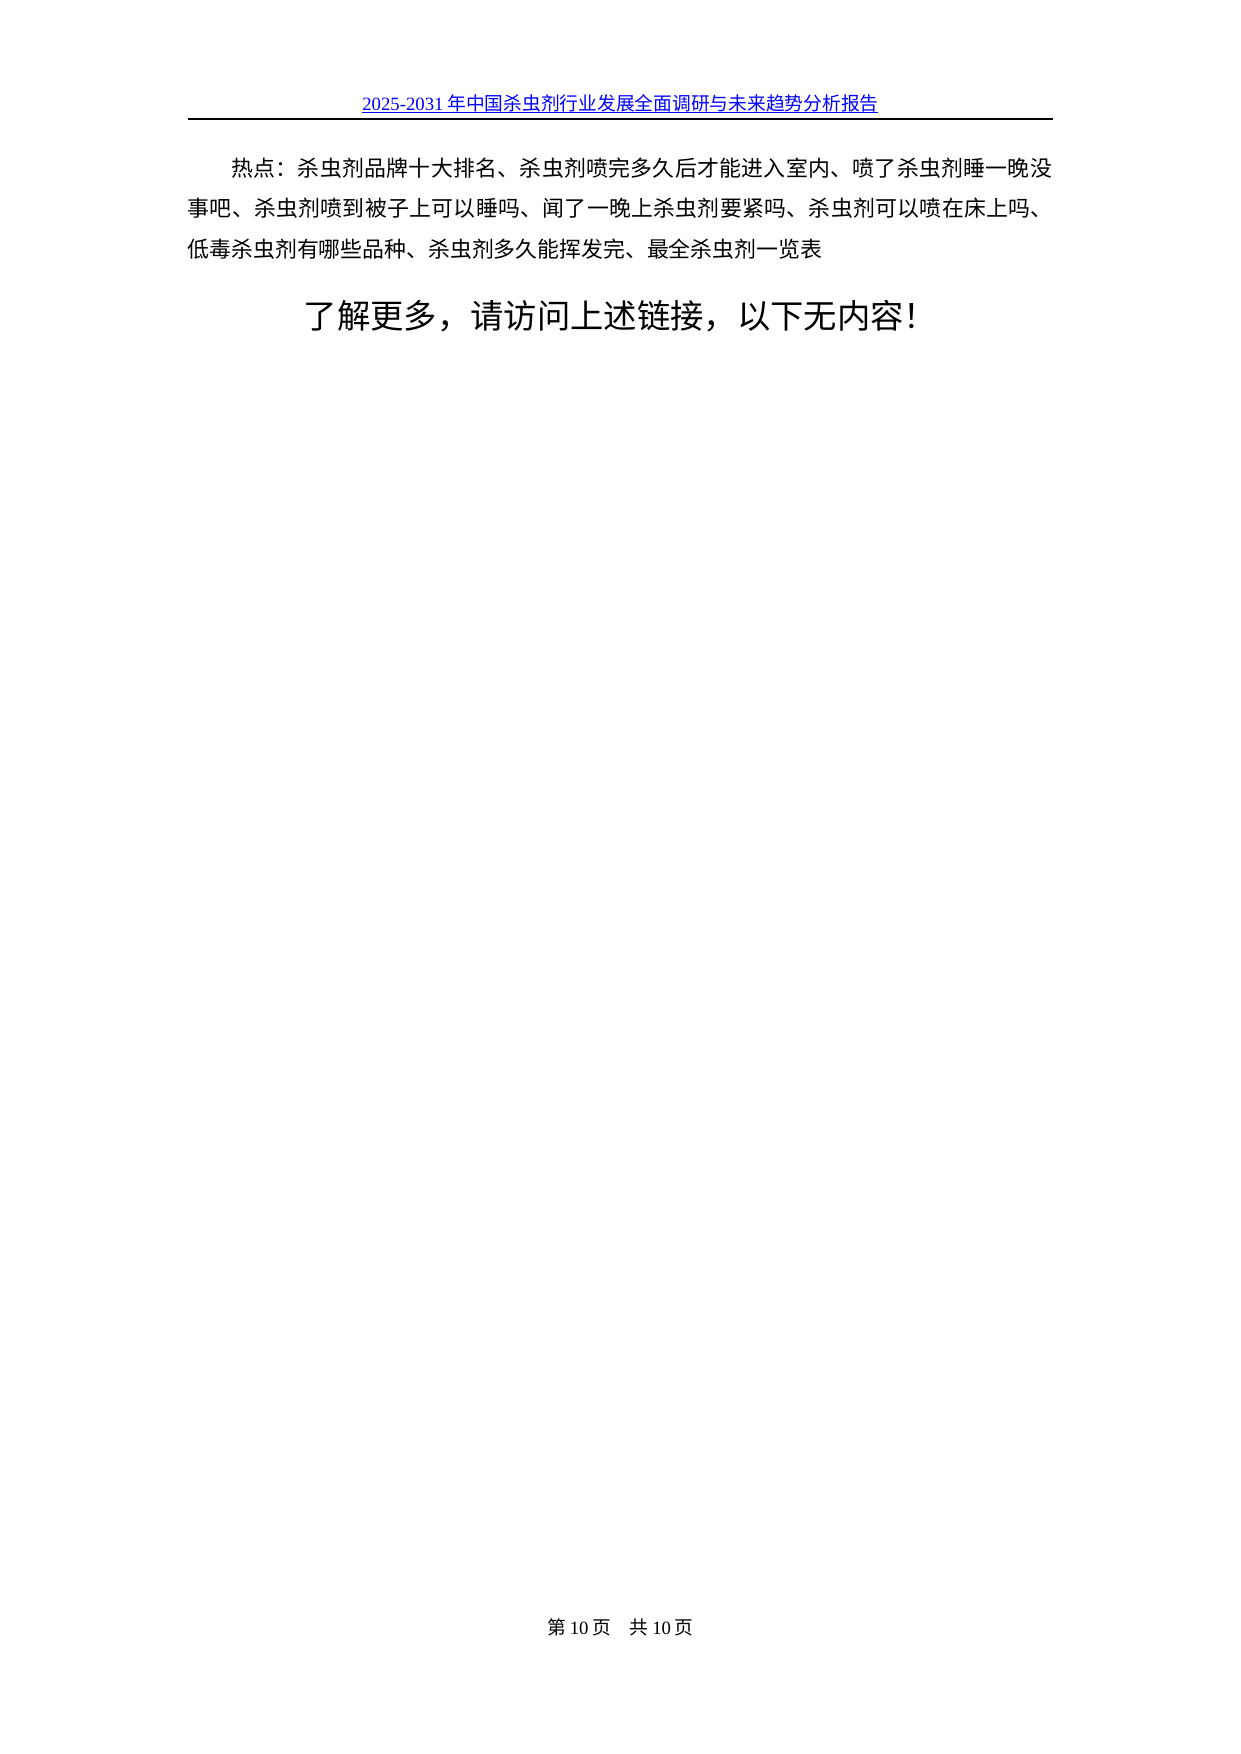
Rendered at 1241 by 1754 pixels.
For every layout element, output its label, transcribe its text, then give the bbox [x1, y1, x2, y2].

title 了解更多，请访问上述链接，以下无内容！ [187, 282, 1053, 347]
text 热点：杀虫剂品牌十大排名、杀虫剂喷完多久后才能进入室内、喷了杀虫剂睡一晚没事吧、杀虫剂喷到被子上可以睡吗、闻了一晚上杀虫剂要紧吗、杀虫剂可以喷在床上吗、低毒杀虫剂有哪些品种、杀虫剂多久能挥发完、最全杀虫剂一览表 [187, 150, 1053, 264]
